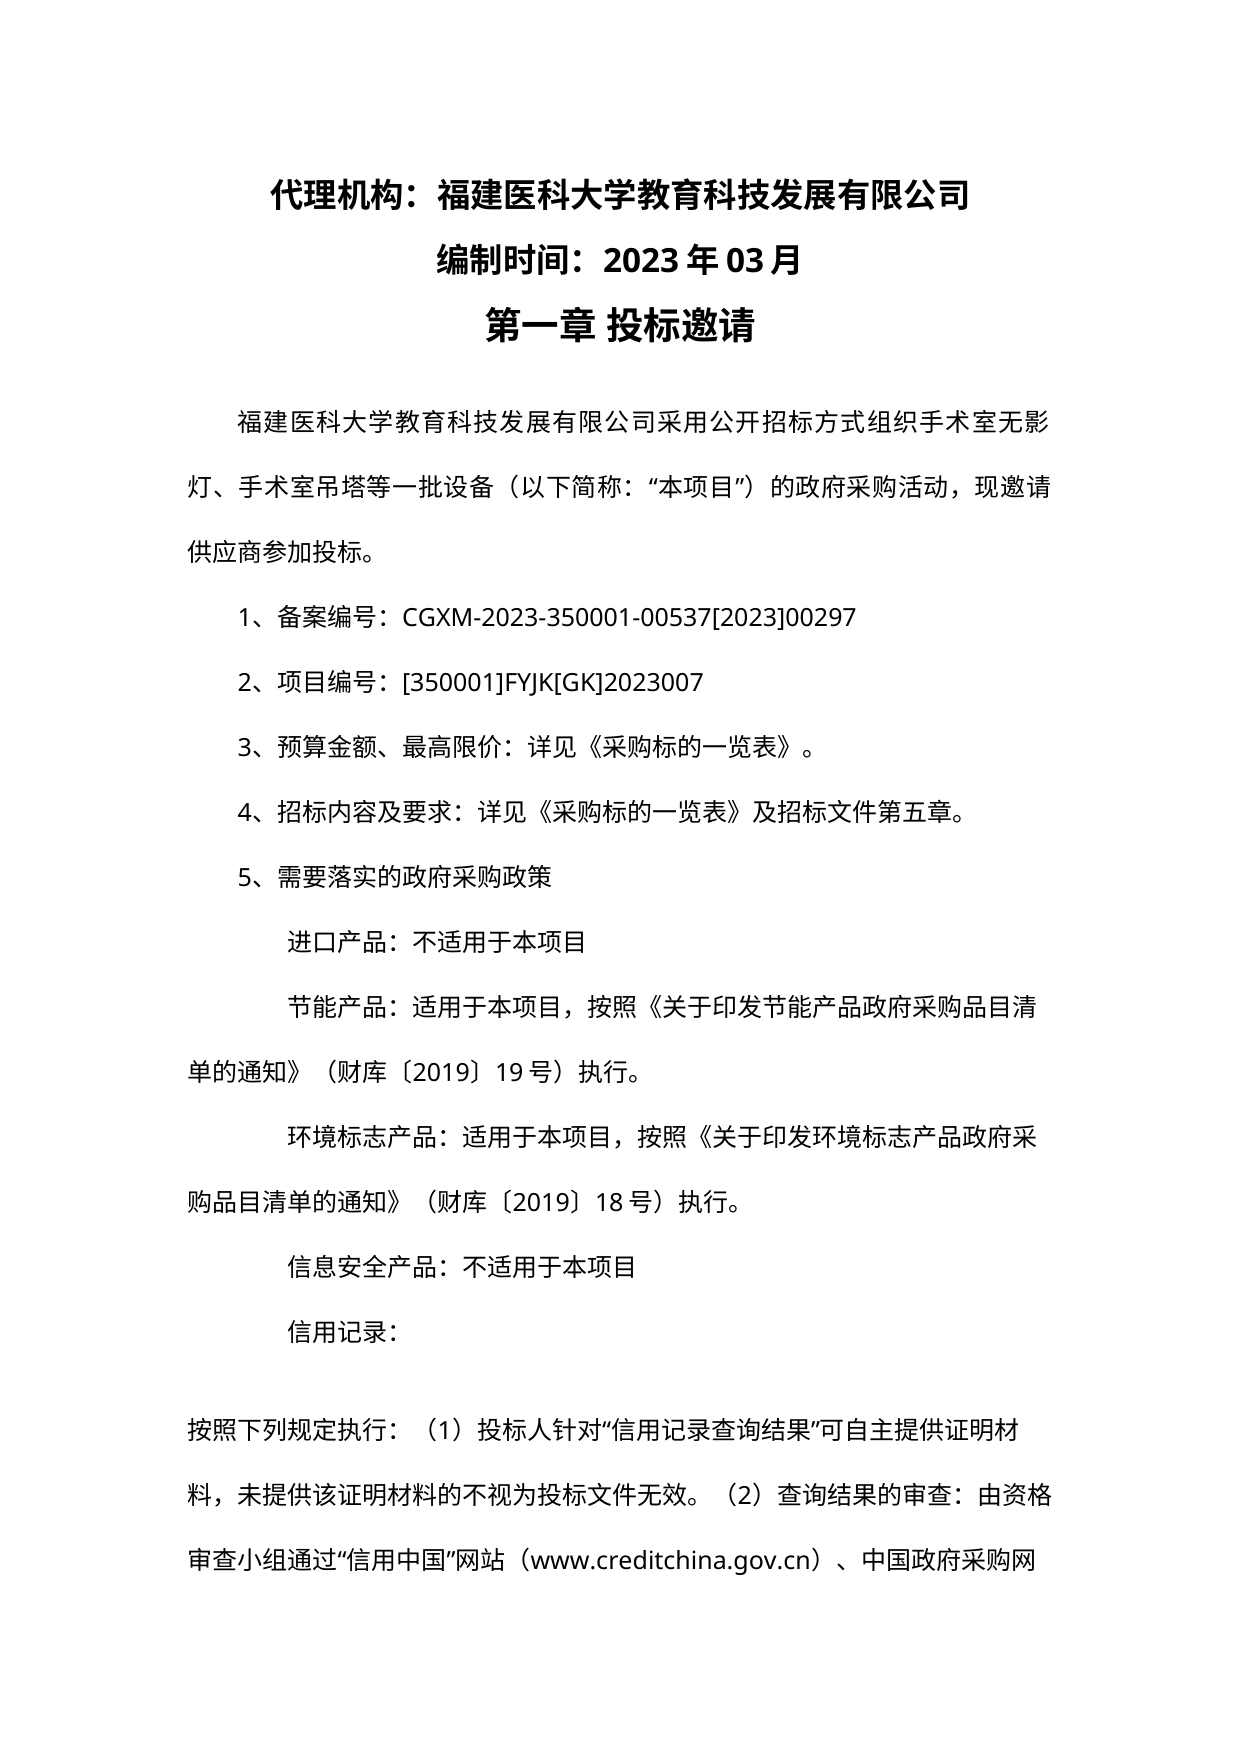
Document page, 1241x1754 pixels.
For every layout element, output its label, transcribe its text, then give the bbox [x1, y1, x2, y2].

text 编制时间：2023年03月 [187, 227, 1053, 292]
text 环境标志产品：适用于本项目，按照《关于印发环境标志产品政府采购品目清单的通知》（财库〔2019〕18号）执行。 [187, 1104, 1053, 1234]
text 节能产品：适用于本项目，按照《关于印发节能产品政府采购品目清单的通知》（财库〔2019〕19号）执行。 [187, 974, 1053, 1104]
text 4、招标内容及要求：详见《采购标的一览表》及招标文件第五章。 [187, 779, 1053, 844]
text 1、备案编号：CGXM-2023-350001-00537[2023]00297 [187, 584, 1053, 649]
text 进口产品：不适用于本项目 [187, 909, 1053, 974]
text 信用记录： [187, 1299, 1053, 1364]
text 5、需要落实的政府采购政策 [187, 844, 1053, 909]
text 3、预算金额、最高限价：详见《采购标的一览表》。 [187, 714, 1053, 779]
text 第一章 投标邀请 [187, 292, 1053, 357]
text 代理机构：福建医科大学教育科技发展有限公司 [187, 162, 1053, 227]
text 信息安全产品：不适用于本项目 [187, 1234, 1053, 1299]
text 福建医科大学教育科技发展有限公司采用公开招标方式组织手术室无影灯、手术室吊塔等一批设备（以下简称：“本项目”）的政府采购活动，现邀请供应商参加投标。 [187, 389, 1053, 584]
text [187, 1397, 1053, 1592]
text 2、项目编号：[350001]FYJK[GK]2023007 [187, 649, 1053, 714]
